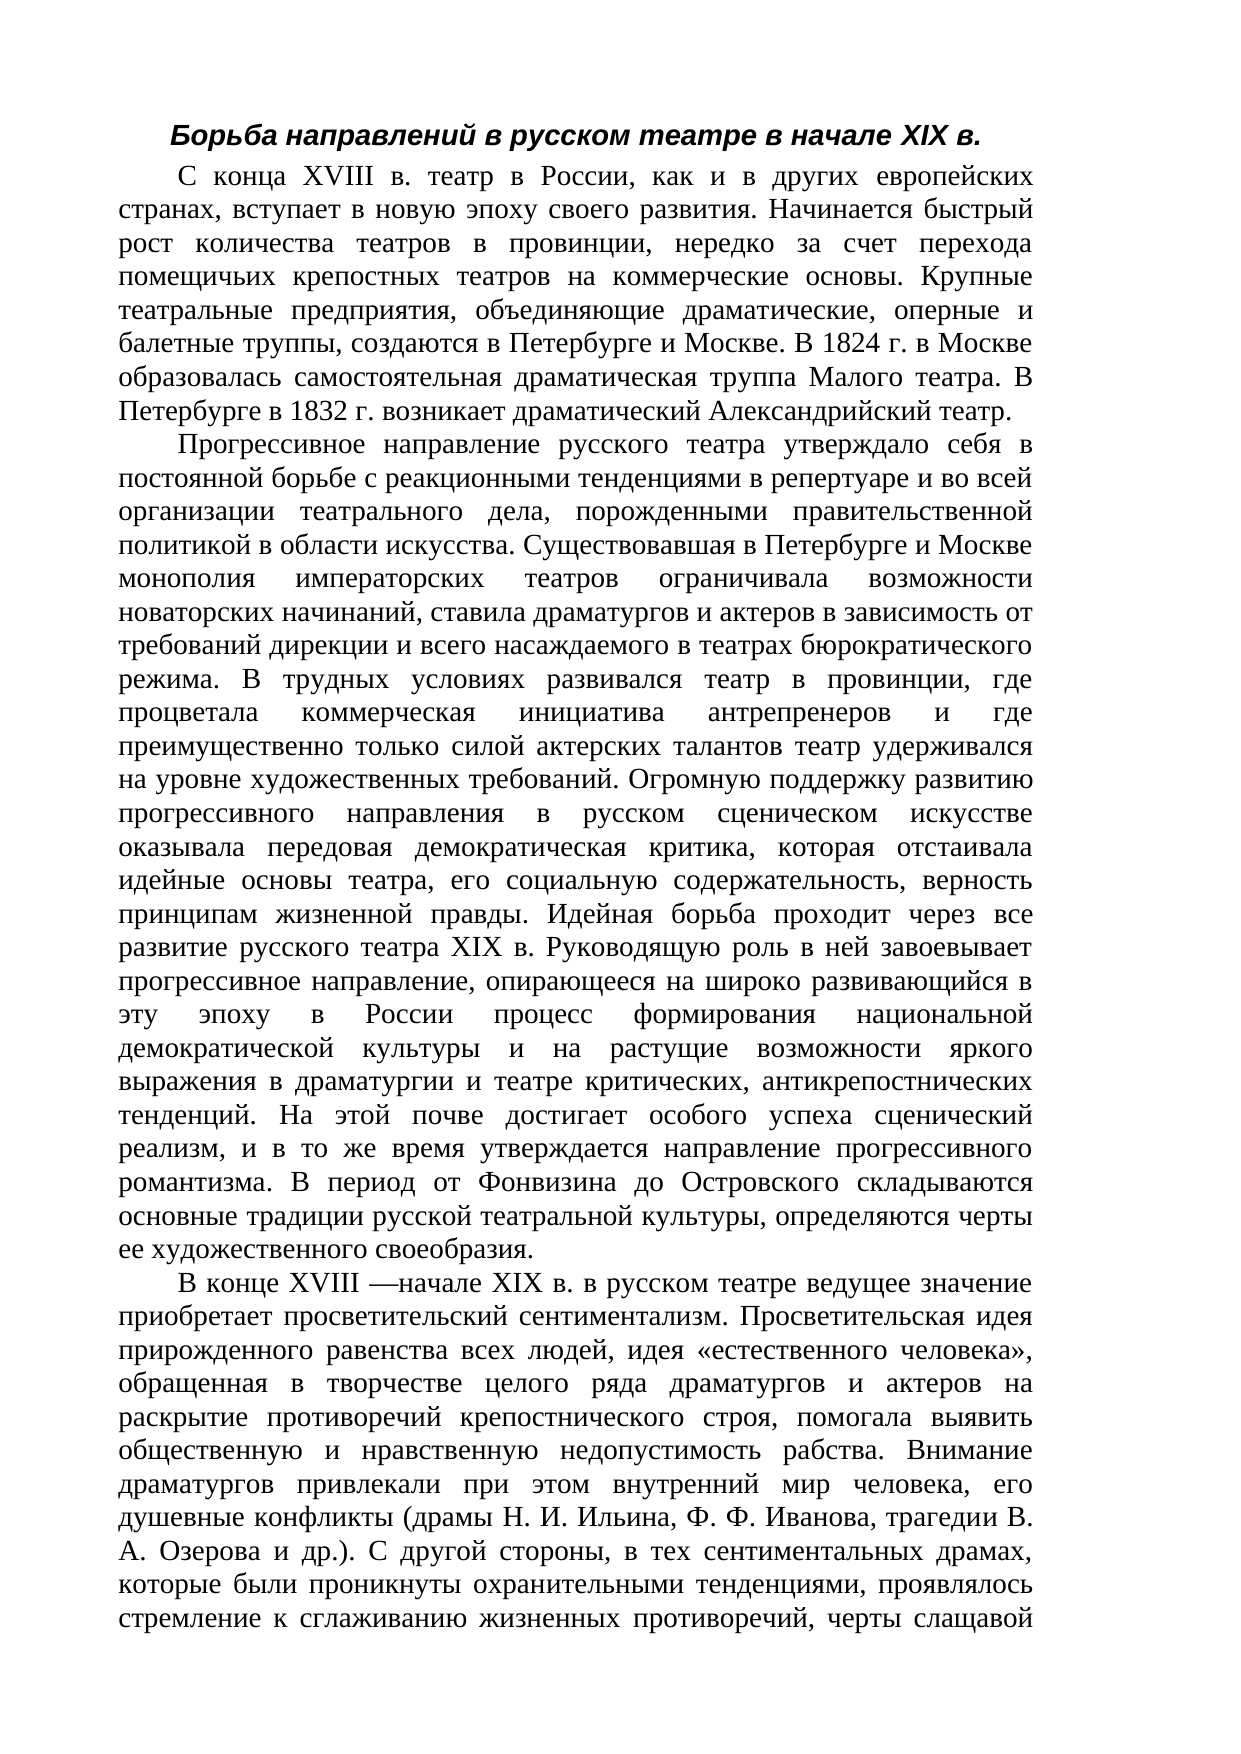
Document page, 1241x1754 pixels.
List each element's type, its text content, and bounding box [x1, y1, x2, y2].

subtitle Борьба направлений в русском театре в начале XIX в. [118, 118, 1033, 152]
text Прогрессивное направление русского театра утверждало себя в постоянной борьбе с реакционными тенденциями в репертуаре и во всей организации театрального дела, порожденными правительственной политикой в области искусства. Существовавшая в Петербурге и Москве монополия императорских театров ограничивала возможности новаторских начинаний, ставила драматургов и актеров в зависимость от требований дирекции и всего насаждаемого в театрах бюрократического режима. В трудных условиях развивался театр в провинции, где процветала коммерческая инициатива антрепренеров и где преимущественно только силой актерских талантов театр удерживался на уровне художественных требований. Огромную поддержку развитию прогрессивного направления в русском сценическом искусстве оказывала передовая демократическая критика, которая отстаивала идейные основы театра, его социальную содержательность, верность принципам жизненной правды. Идейная борьба проходит через все развитие русского театра XIX в. Руководящую роль в ней завоевывает прогрессивное направление, опирающееся на широко развивающийся в эту эпоху в России процесс формирования национальной демократической культуры и на растущие возможности яркого выражения в драматургии и театре критических, антикрепостнических тенденций. На этой почве достигает особого успеха сценический реализм, и в то же время утверждается направление прогрессивного романтизма. В период от Фонвизина до Островского складываются основные традиции русской театральной культуры, определяются черты ее художественного своеобразия. [118, 426, 1033, 1265]
text С конца XVIII в. театр в России, как и в других европейских странах, вступает в новую эпоху своего развития. Начинается быстрый рост количества театров в провинции, нередко за счет перехода помещичьих крепостных театров на коммерческие основы. Крупные театральные предприятия, объединяющие драматические, оперные и балетные труппы, создаются в Петербурге и Москве. В 1824 г. в Москве образовалась самостоятельная драматическая труппа Малого театра. В Петербурге в 1832 г. возникает драматический Александрийский театр. [118, 158, 1033, 426]
